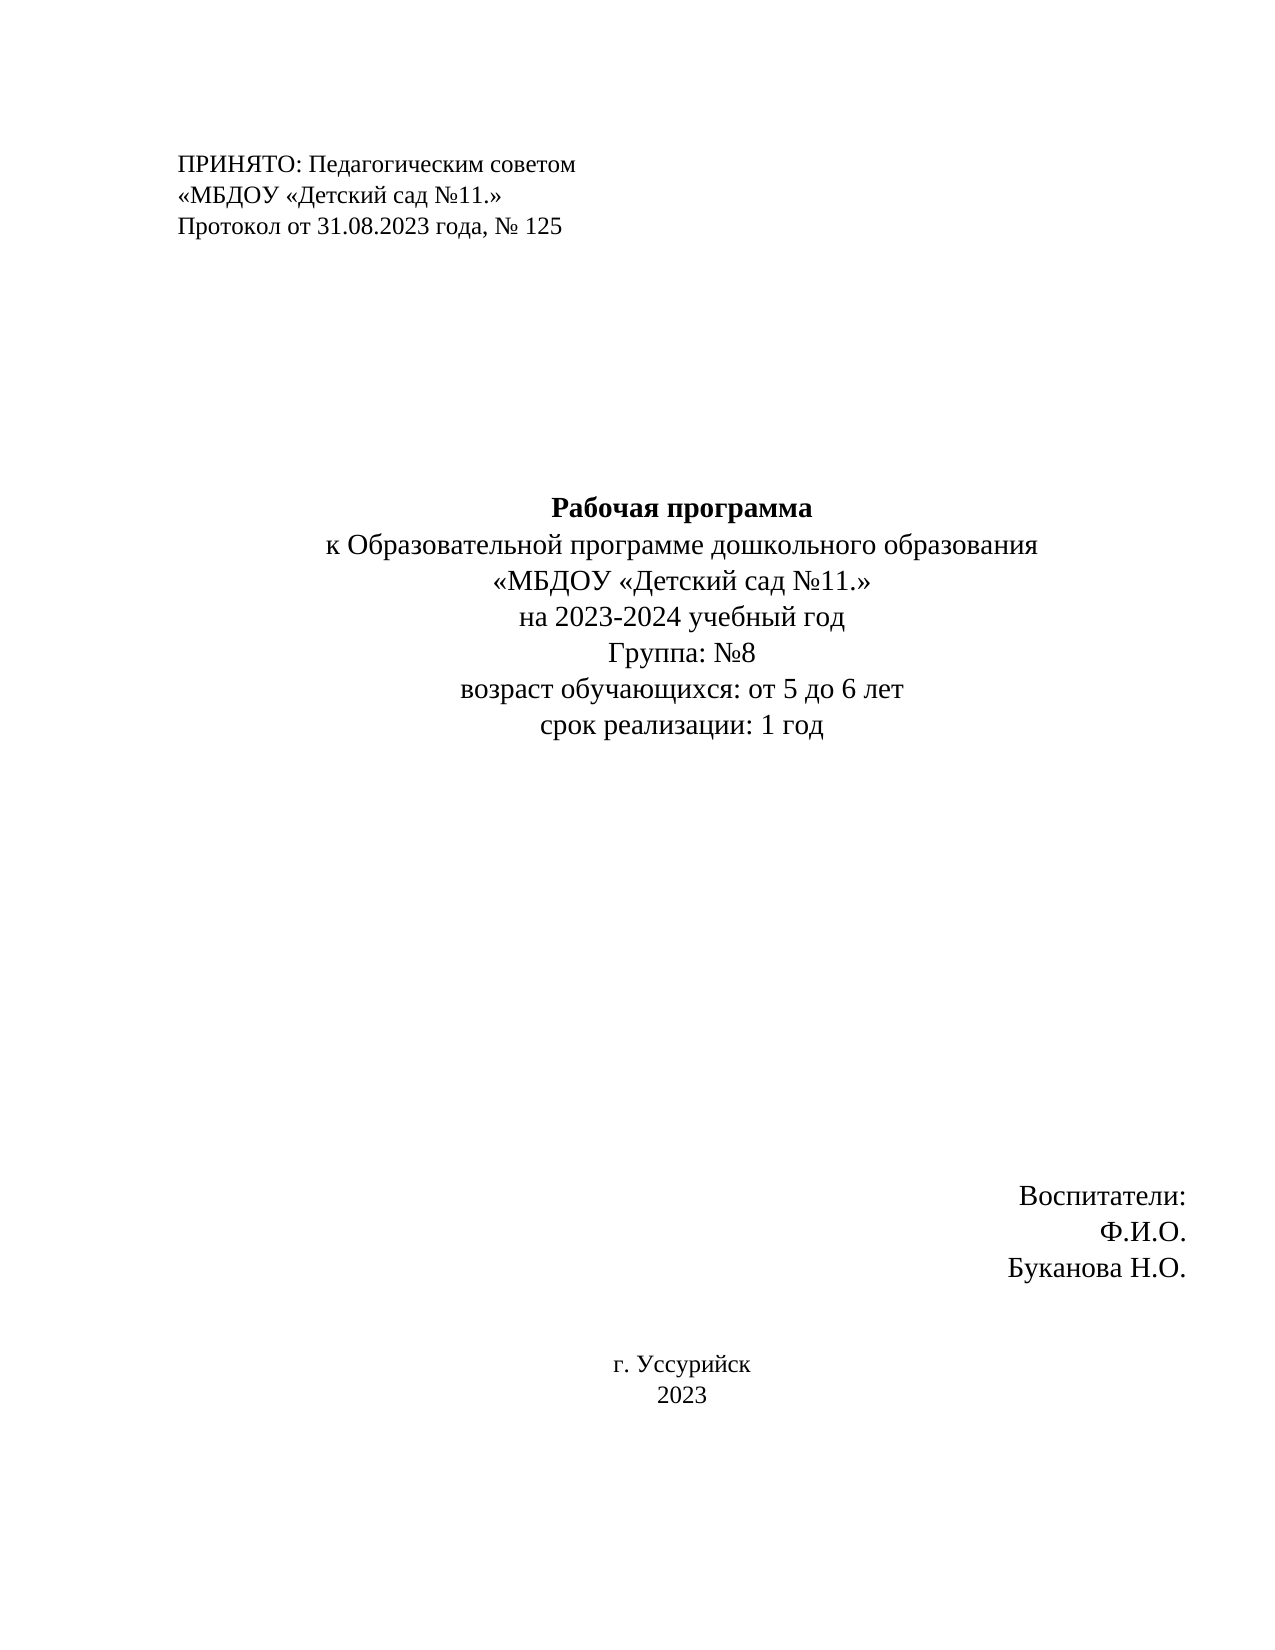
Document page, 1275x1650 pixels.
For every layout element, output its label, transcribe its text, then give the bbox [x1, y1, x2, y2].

text Буканова Н.О. [177, 1251, 1186, 1284]
text к Образовательной программе дошкольного образования [177, 527, 1186, 560]
text «МБДОУ «Детский сад №11.» [177, 180, 1186, 209]
text Группа: №8 [177, 635, 1186, 669]
text 2023 [177, 1380, 1186, 1408]
text Воспитатели: [177, 1178, 1186, 1212]
text Ф.И.О. [177, 1214, 1186, 1248]
text срок реализации: 1 год [177, 707, 1186, 741]
text ПРИНЯТО: Педагогическим советом [177, 149, 1186, 178]
text «МБДОУ «Детский сад №11.» [177, 563, 1186, 596]
text Протокол от 31.08.2023 года, № 125 [177, 211, 1186, 240]
text возраст обучающихся: от 5 до 6 лет [177, 671, 1186, 705]
text г. Уссурийск [177, 1349, 1186, 1377]
text на 2023-2024 учебный год [177, 599, 1186, 633]
text Рабочая программа [177, 491, 1186, 524]
